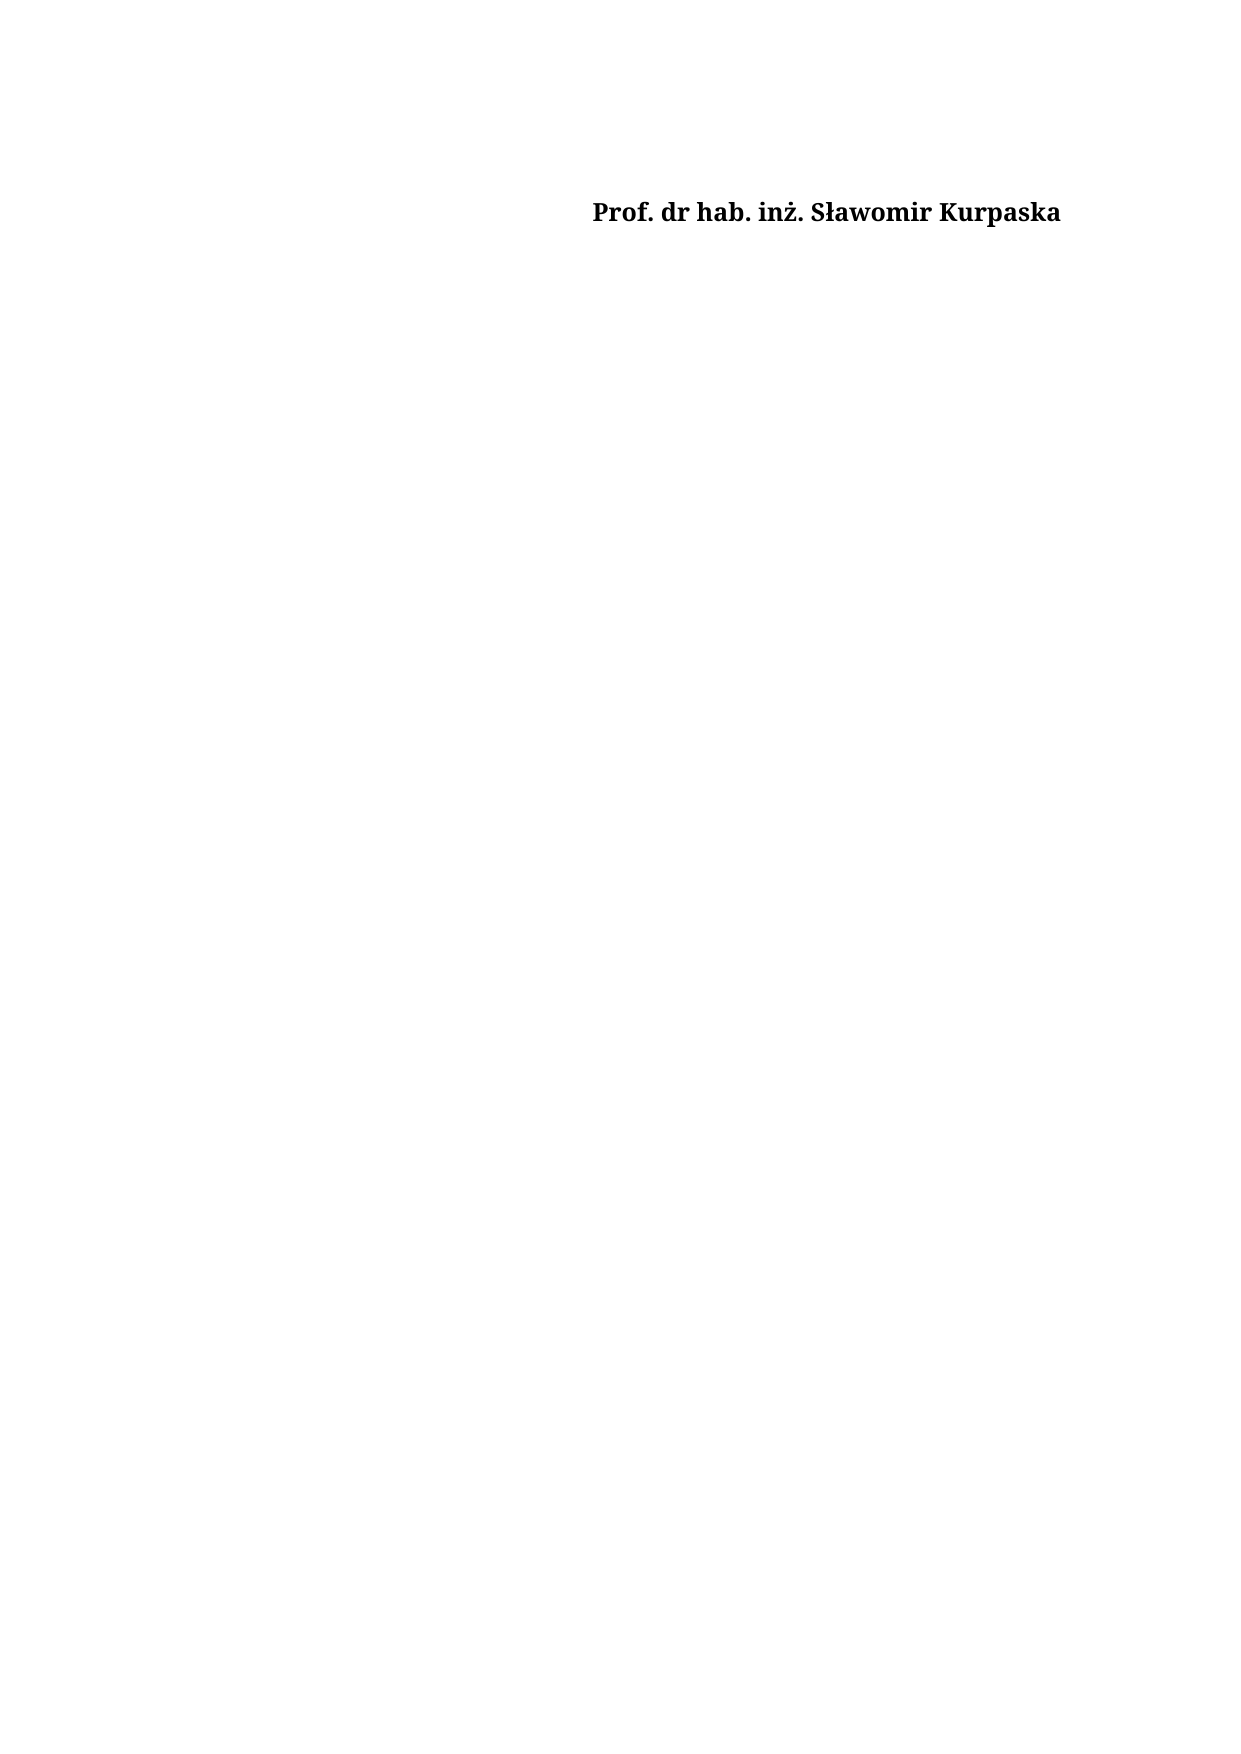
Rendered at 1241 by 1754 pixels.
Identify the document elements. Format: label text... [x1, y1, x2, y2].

text Prof. dr hab. inż. Sławomir Kurpaska [561, 194, 1093, 228]
